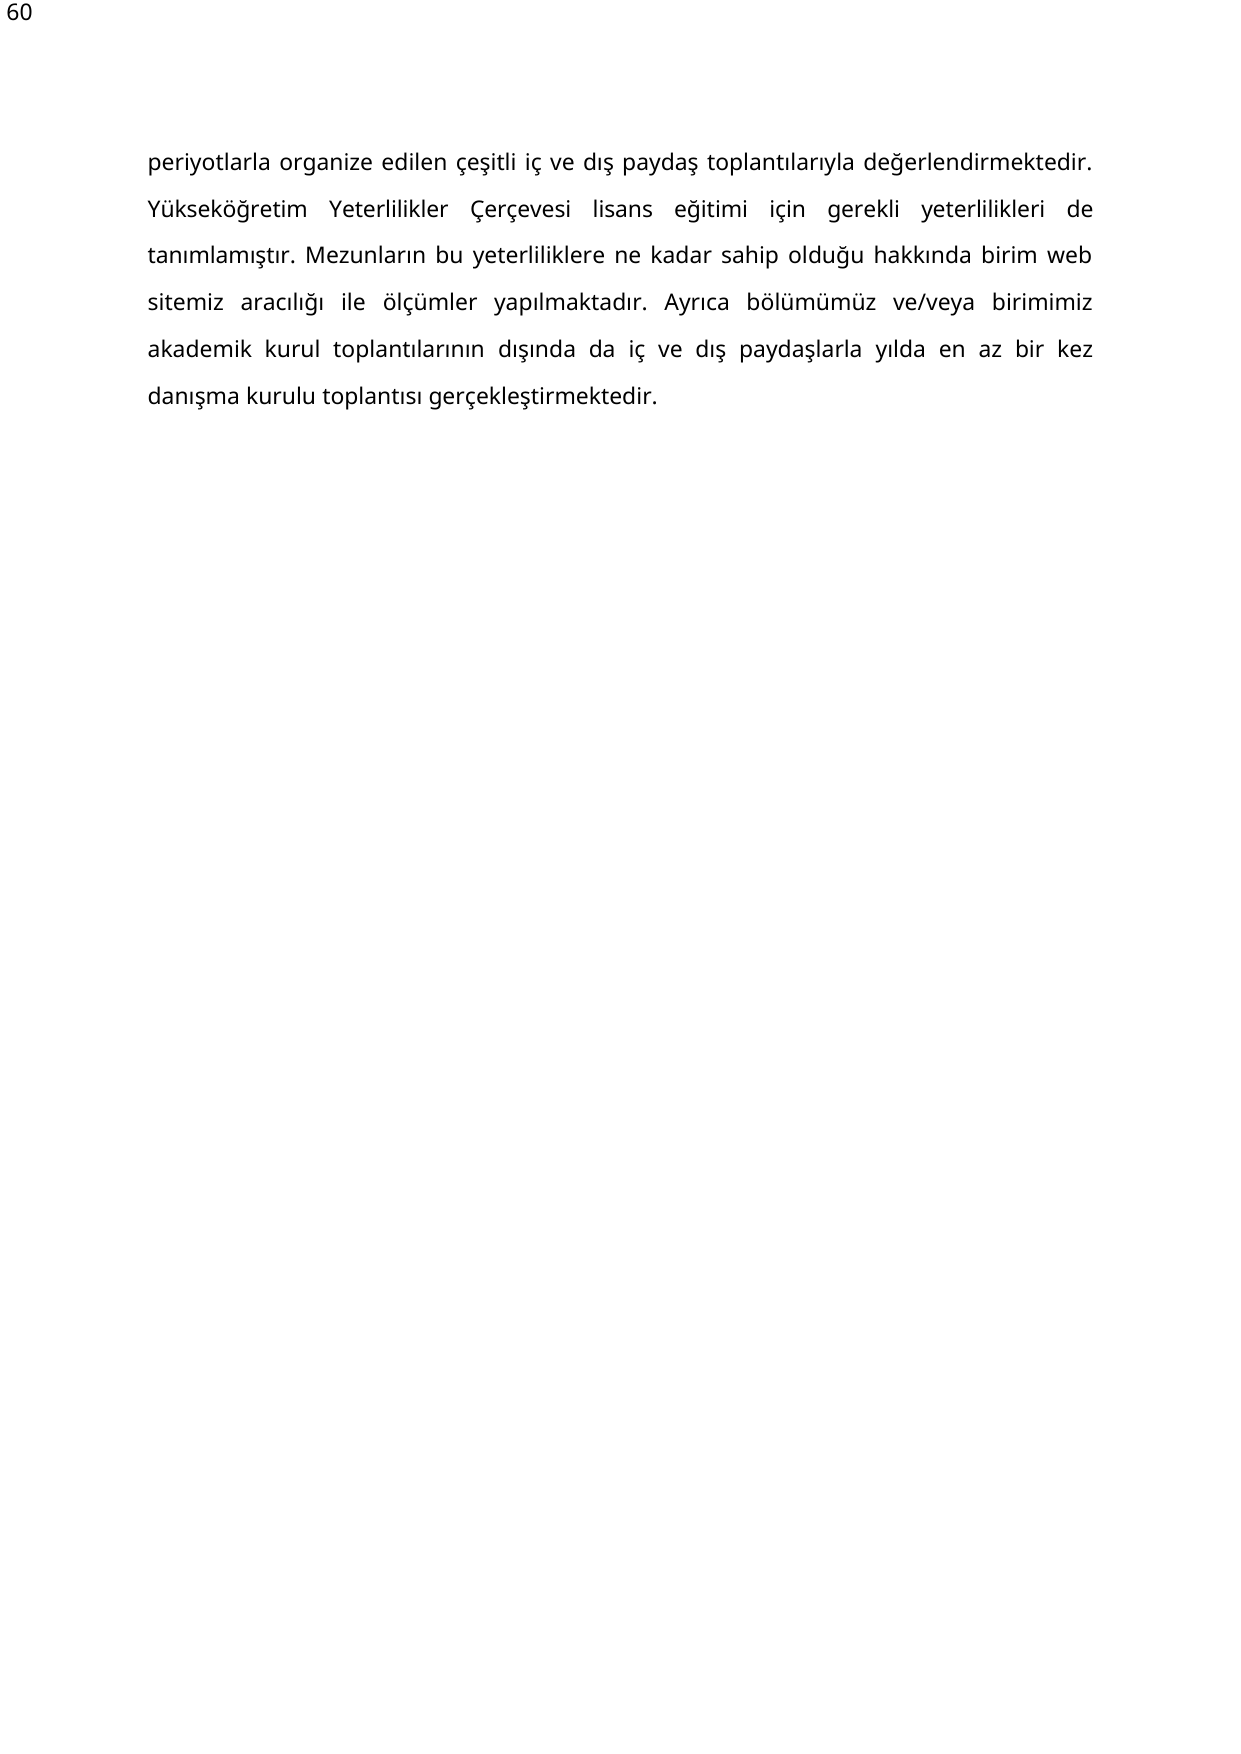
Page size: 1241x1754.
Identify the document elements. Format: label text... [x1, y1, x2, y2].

text periyotlarla organize edilen çeşitli iç ve dış paydaş toplantılarıyla değerlendirmektedir. Yükseköğretim Yeterlilikler Çerçevesi lisans eğitimi için gerekli yeterlilikleri de tanımlamıştır. Mezunların bu yeterliliklere ne kadar sahip olduğu hakkında birim web sitemiz aracılığı ile ölçümler yapılmaktadır. Ayrıca bölümümüz ve/veya birimimiz akademik kurul toplantılarının dışında da iç ve dış paydaşlarla yılda en az bir kez danışma kurulu toplantısı gerçekleştirmektedir. [147, 146, 1093, 411]
